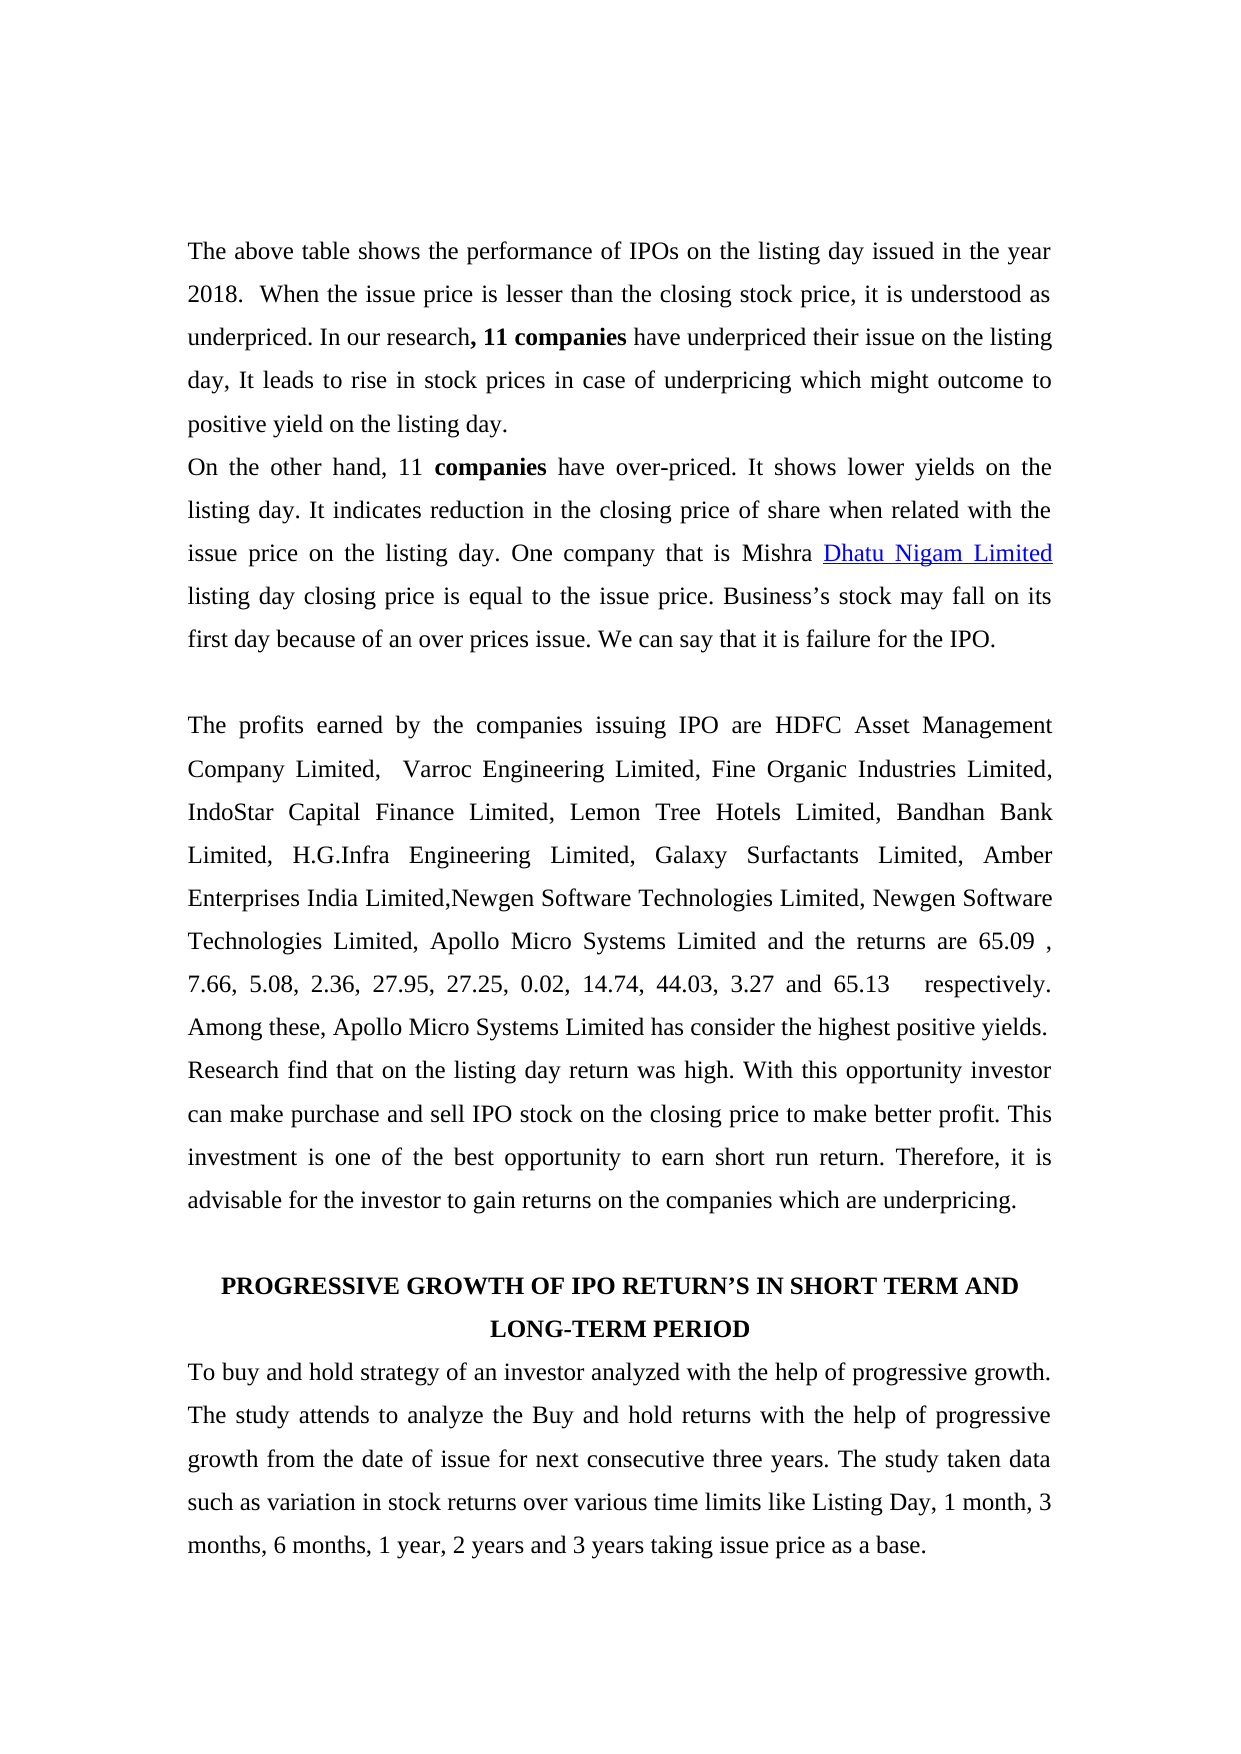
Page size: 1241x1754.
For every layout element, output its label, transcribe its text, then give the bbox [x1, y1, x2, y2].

text Research find that on the listing day return was high. With this opportunity investor can make purchase and sell IPO stock on the closing price to make better profit. This investment is one of the best opportunity to earn short run return. Therefore, it is advisable for the investor to gain returns on the companies which are underpricing. [187, 1056, 1053, 1214]
text On the other hand, 11 companies have over-priced. It shows lower yields on the listing day. It indicates reduction in the closing price of share when related with the issue price on the listing day. One company that is Mishra Dhatu Nigam Limited listing day closing price is equal to the issue price. Business’s stock may fall on its first day because of an over prices issue. We can say that it is failure for the IPO. [187, 452, 1053, 653]
text PROGRESSIVE GROWTH OF IPO RETURN’S IN SHORT TERM AND LONG-TERM PERIOD [187, 1271, 1053, 1343]
text The profits earned by the companies issuing IPO are HDFC Asset Management Company Limited, Varroc Engineering Limited, Fine Organic Industries Limited, IndoStar Capital Finance Limited, Lemon Tree Hotels Limited, Bandhan Bank Limited, H.G.Infra Engineering Limited, Galaxy Surfactants Limited, Amber Enterprises India Limited,Newgen Software Technologies Limited, Newgen Software Technologies Limited, Apollo Micro Systems Limited and the returns are 65.09 , 7.66, 5.08, 2.36, 27.95, 27.25, 0.02, 14.74, 44.03, 3.27 and 65.13 respectively. Among these, Apollo Micro Systems Limited has consider the highest positive yields. [187, 711, 1053, 1041]
text To buy and hold strategy of an investor analyzed with the help of progressive growth. The study attends to analyze the Buy and hold returns with the help of progressive growth from the date of issue for next consecutive three years. The study taken data such as variation in stock returns over various time limits like Listing Day, 1 month, 3 months, 6 months, 1 year, 2 years and 3 years taking issue price as a base. [187, 1357, 1053, 1559]
text The above table shows the performance of IPOs on the listing day issued in the year 2018. When the issue price is lesser than the closing stock price, it is understood as underpriced. In our research, 11 companies have underpriced their issue on the listing day, It leads to rise in stock prices in case of underpricing which might outcome to positive yield on the listing day. [187, 236, 1053, 437]
